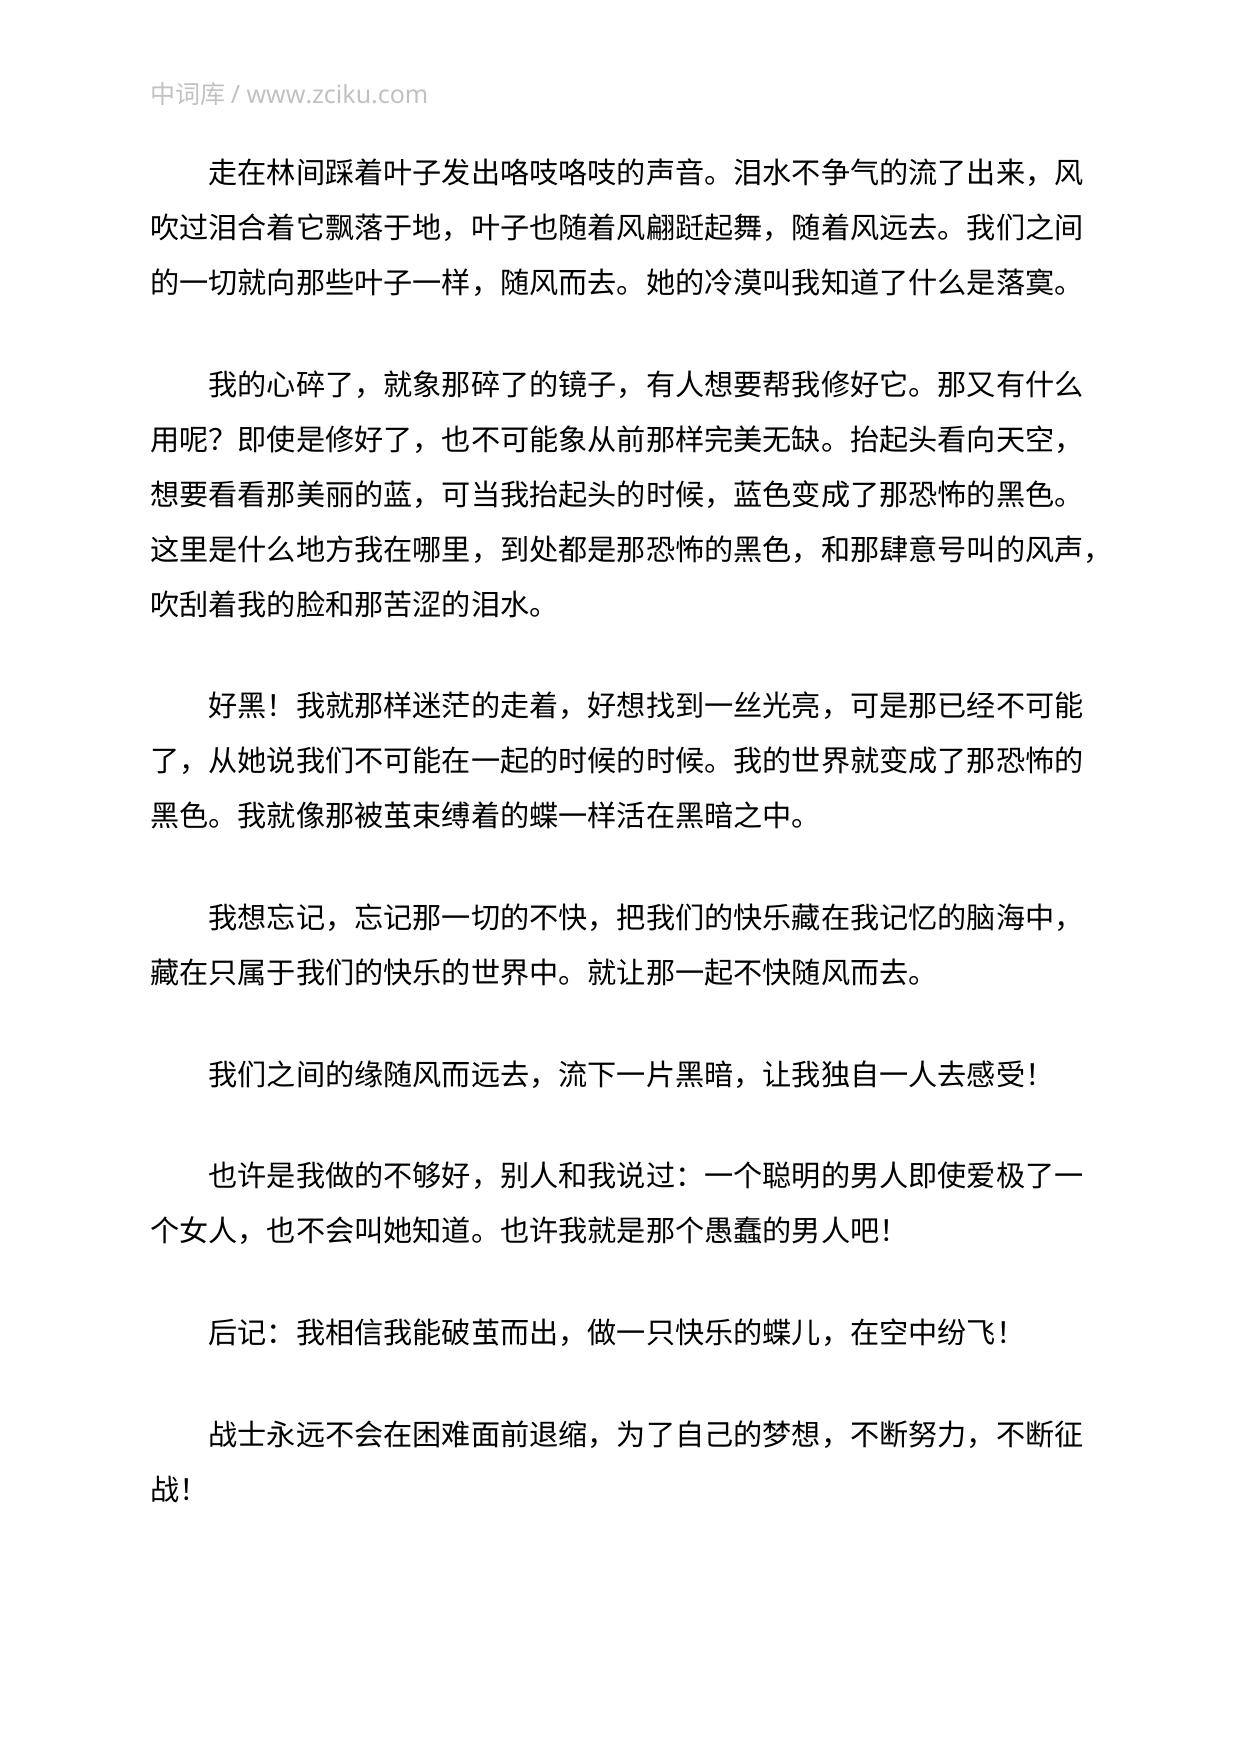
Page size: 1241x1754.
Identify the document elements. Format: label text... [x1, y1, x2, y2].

text 战士永远不会在困难面前退缩，为了自己的梦想，不断努力，不断征战！ [150, 1411, 1090, 1508]
text 好黑！我就那样迷茫的走着，好想找到一丝光亮，可是那已经不可能了，从她说我们不可能在一起的时候的时候。我的世界就变成了那恐怖的黑色。我就像那被茧束缚着的蝶一样活在黑暗之中。 [150, 683, 1090, 835]
text 后记：我相信我能破茧而出，做一只快乐的蝶儿，在空中纷飞！ [150, 1309, 1090, 1352]
text 也许是我做的不够好，别人和我说过：一个聪明的男人即使爱极了一个女人，也不会叫她知道。也许我就是那个愚蠢的男人吧！ [150, 1153, 1090, 1250]
text 我想忘记，忘记那一切的不快，把我们的快乐藏在我记忆的脑海中，藏在只属于我们的快乐的世界中。就让那一起不快随风而去。 [150, 894, 1090, 992]
text 我们之间的缘随风而远去，流下一片黑暗，让我独自一人去感受！ [150, 1051, 1090, 1093]
text 我的心碎了，就象那碎了的镜子，有人想要帮我修好它。那又有什么用呢？即使是修好了，也不可能象从前那样完美无缺。抬起头看向天空，想要看看那美丽的蓝，可当我抬起头的时候，蓝色变成了那恐怖的黑色。这里是什么地方我在哪里，到处都是那恐怖的黑色，和那肆意号叫的风声，吹刮着我的脸和那苦涩的泪水。 [150, 362, 1090, 623]
text 走在林间踩着叶子发出咯吱咯吱的声音。泪水不争气的流了出来，风吹过泪合着它飘落于地，叶子也随着风翩跹起舞，随着风远去。我们之间的一切就向那些叶子一样，随风而去。她的冷漠叫我知道了什么是落寞。 [150, 150, 1090, 302]
